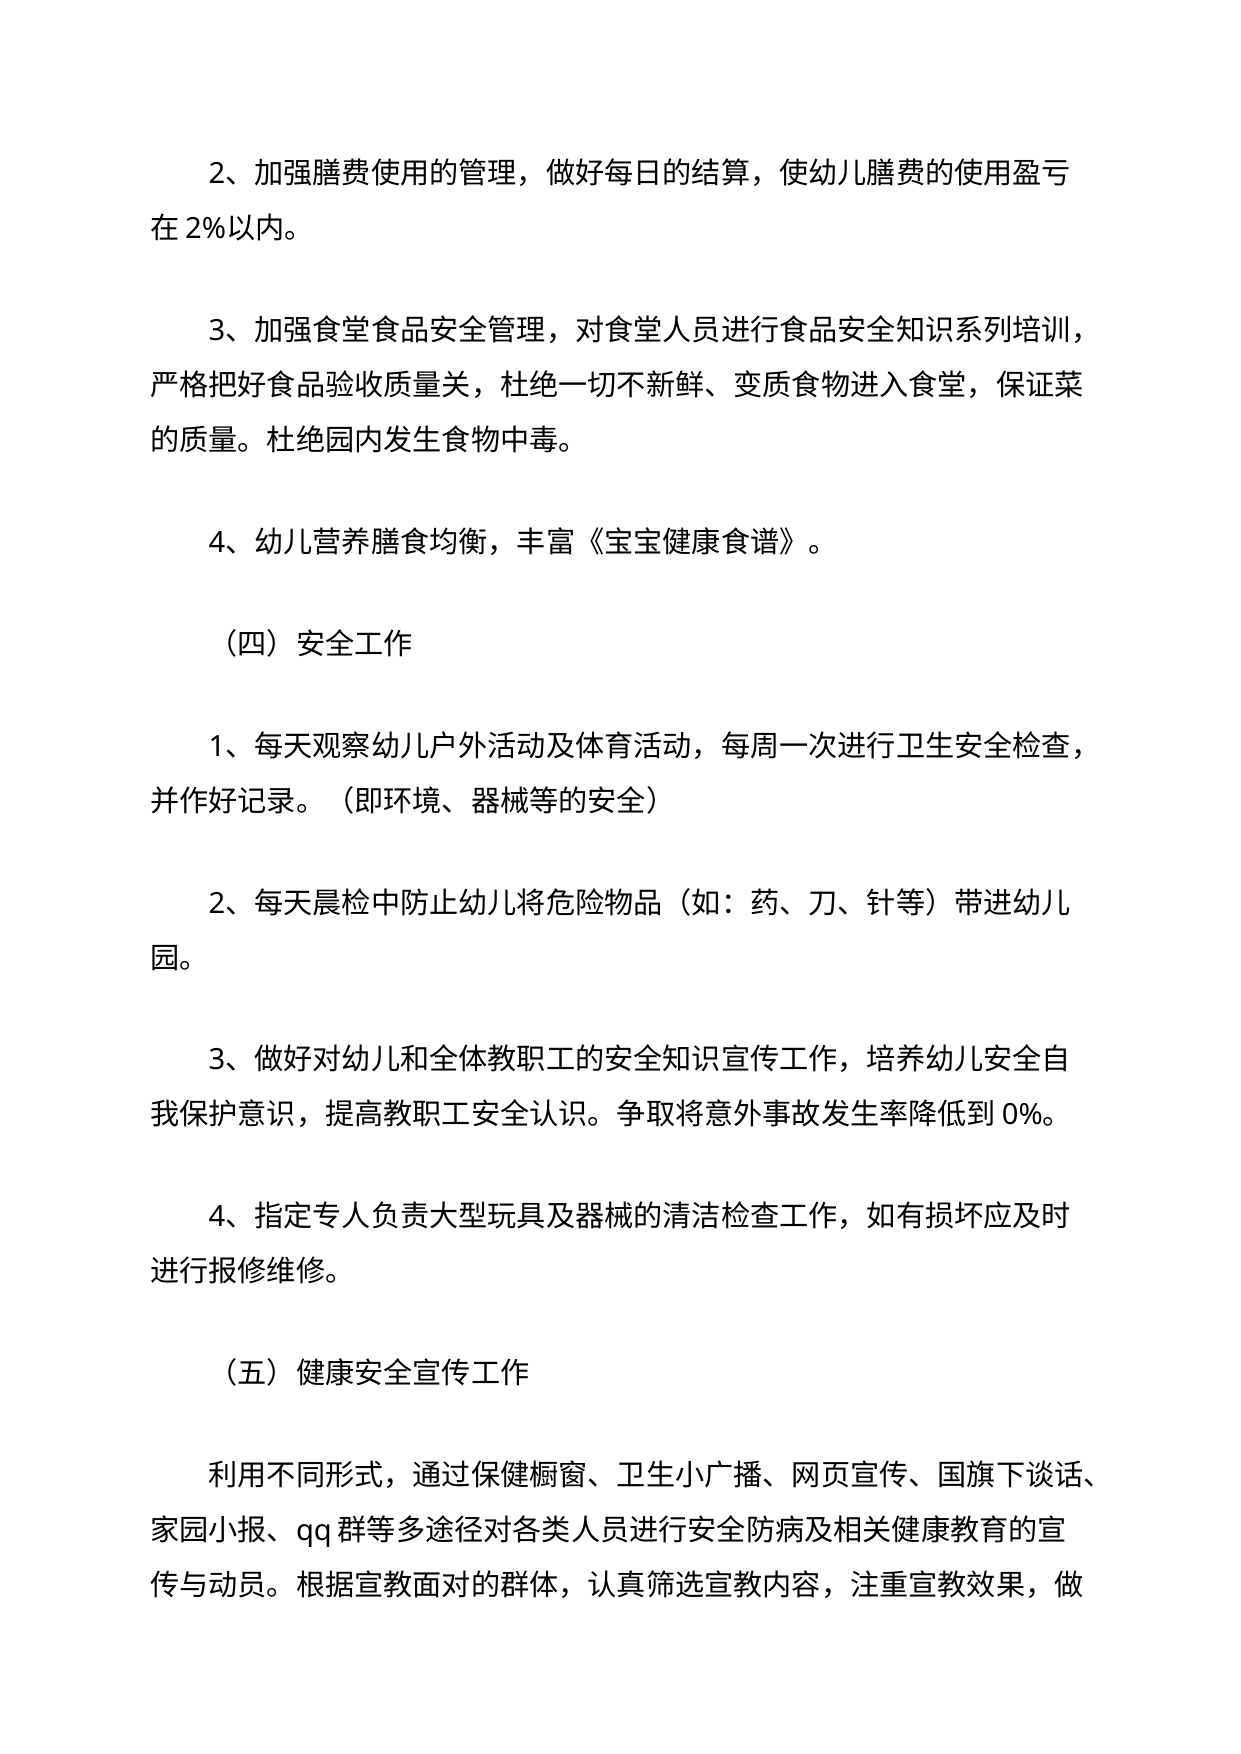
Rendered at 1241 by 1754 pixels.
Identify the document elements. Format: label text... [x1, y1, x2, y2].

text 4、幼儿营养膳食均衡，丰富《宝宝健康食谱》。 [150, 519, 1090, 561]
text （四）安全工作 [150, 621, 1090, 663]
text 3、做好对幼儿和全体教职工的安全知识宣传工作，培养幼儿安全自我保护意识，提高教职工安全认识。争取将意外事故发生率降低到0%。 [150, 1036, 1090, 1133]
text 2、加强膳费使用的管理，做好每日的结算，使幼儿膳费的使用盈亏在2%以内。 [150, 150, 1090, 247]
text 4、指定专人负责大型玩具及器械的清洁检查工作，如有损坏应及时进行报修维修。 [150, 1193, 1090, 1290]
text 2、每天晨检中防止幼儿将危险物品（如：药、刀、针等）带进幼儿园。 [150, 879, 1090, 976]
text 3、加强食堂食品安全管理，对食堂人员进行食品安全知识系列培训，严格把好食品验收质量关，杜绝一切不新鲜、变质食物进入食堂，保证菜的质量。杜绝园内发生食物中毒。 [150, 307, 1090, 459]
text （五）健康安全宣传工作 [150, 1350, 1090, 1392]
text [150, 1451, 1090, 1604]
text 1、每天观察幼儿户外活动及体育活动，每周一次进行卫生安全检查，并作好记录。（即环境、器械等的安全） [150, 722, 1090, 820]
